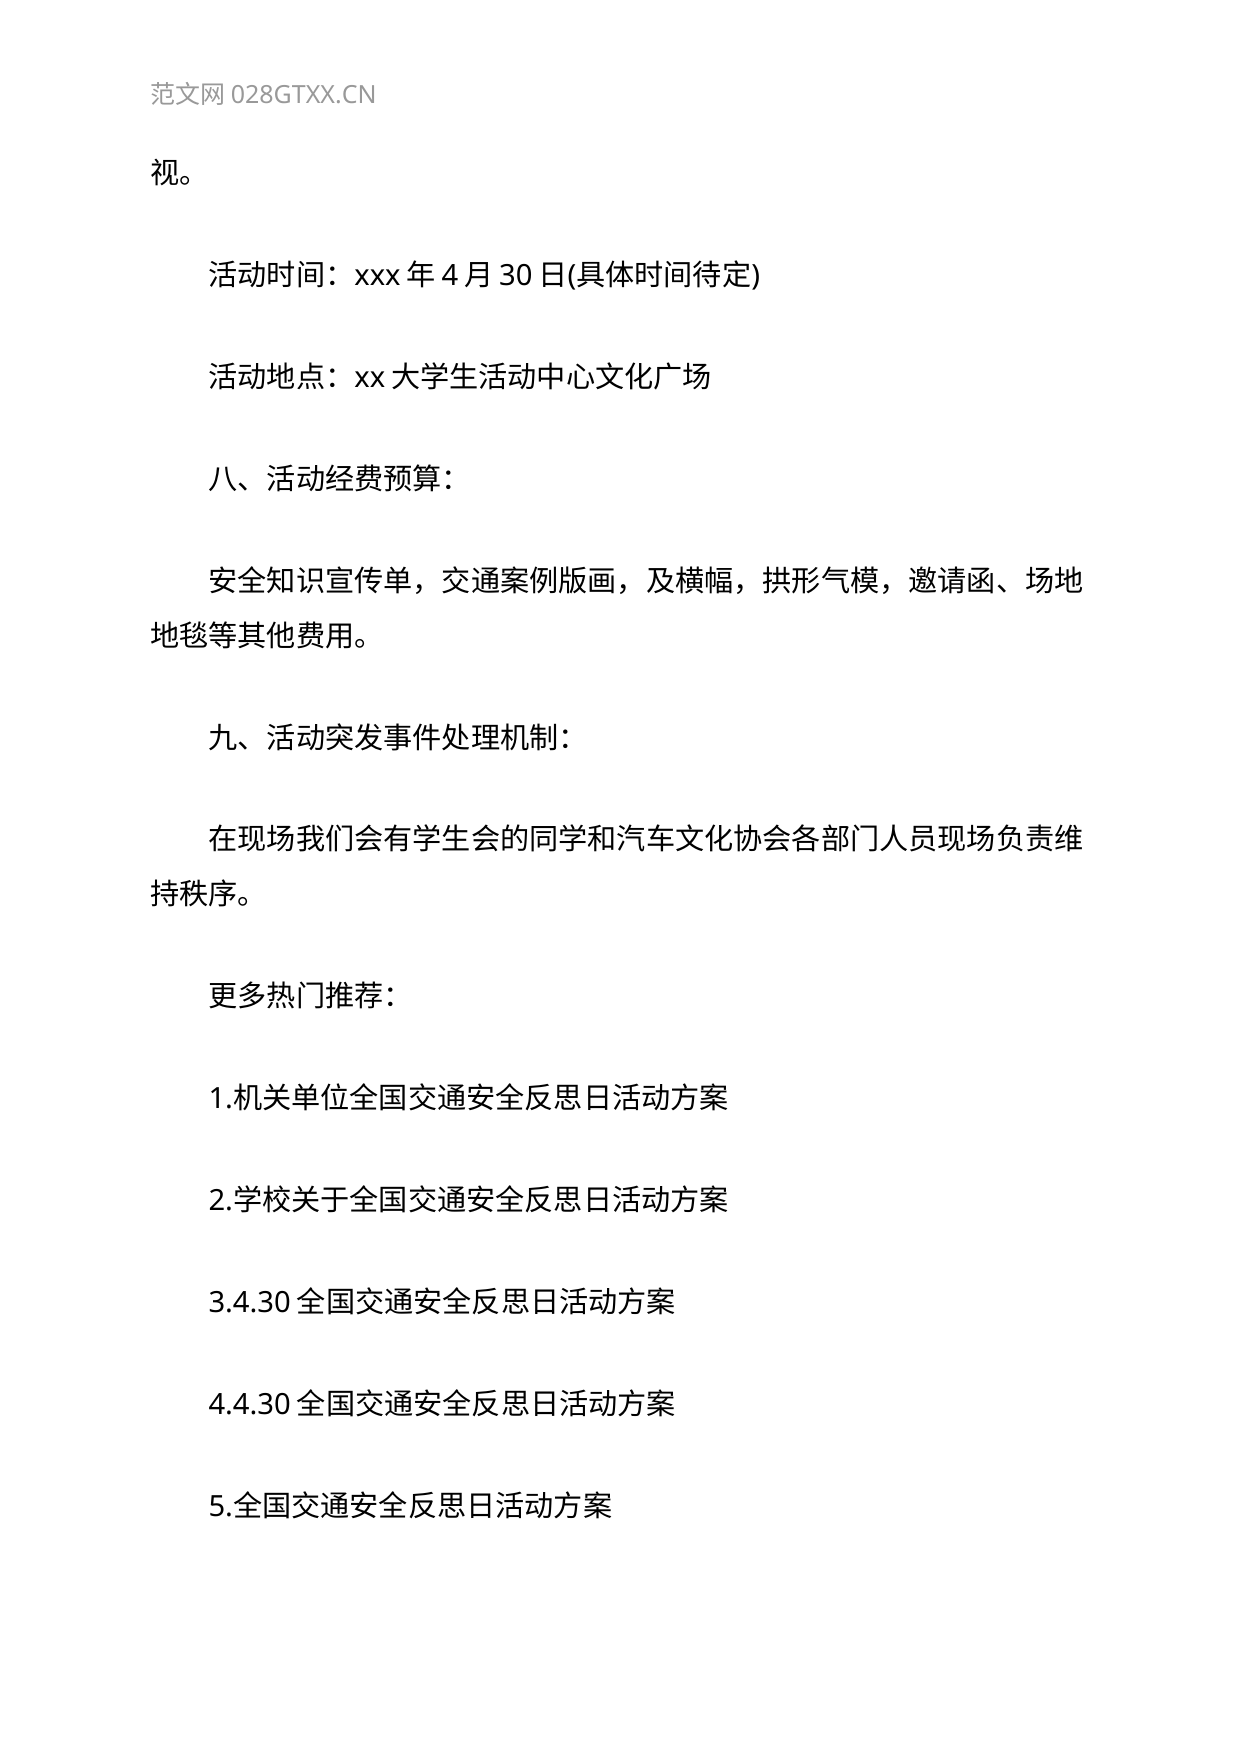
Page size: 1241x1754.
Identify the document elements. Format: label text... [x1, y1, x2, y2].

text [150, 150, 1090, 192]
text 安全知识宣传单，交通案例版画，及横幅，拱形气模，邀请函、场地地毯等其他费用。 [150, 557, 1090, 655]
text 4.4.30全国交通安全反思日活动方案 [150, 1380, 1090, 1423]
text 活动时间：xxx年4月30日(具体时间待定) [150, 252, 1090, 294]
text 活动地点：xx大学生活动中心文化广场 [150, 354, 1090, 396]
text 在现场我们会有学生会的同学和汽车文化协会各部门人员现场负责维持秩序。 [150, 816, 1090, 913]
text 5.全国交通安全反思日活动方案 [150, 1482, 1090, 1525]
text 2.学校关于全国交通安全反思日活动方案 [150, 1176, 1090, 1219]
text 九、活动突发事件处理机制： [150, 714, 1090, 756]
text 1.机关单位全国交通安全反思日活动方案 [150, 1074, 1090, 1117]
text 更多热门推荐： [150, 973, 1090, 1015]
text 3.4.30全国交通安全反思日活动方案 [150, 1278, 1090, 1321]
text 八、活动经费预算： [150, 456, 1090, 498]
